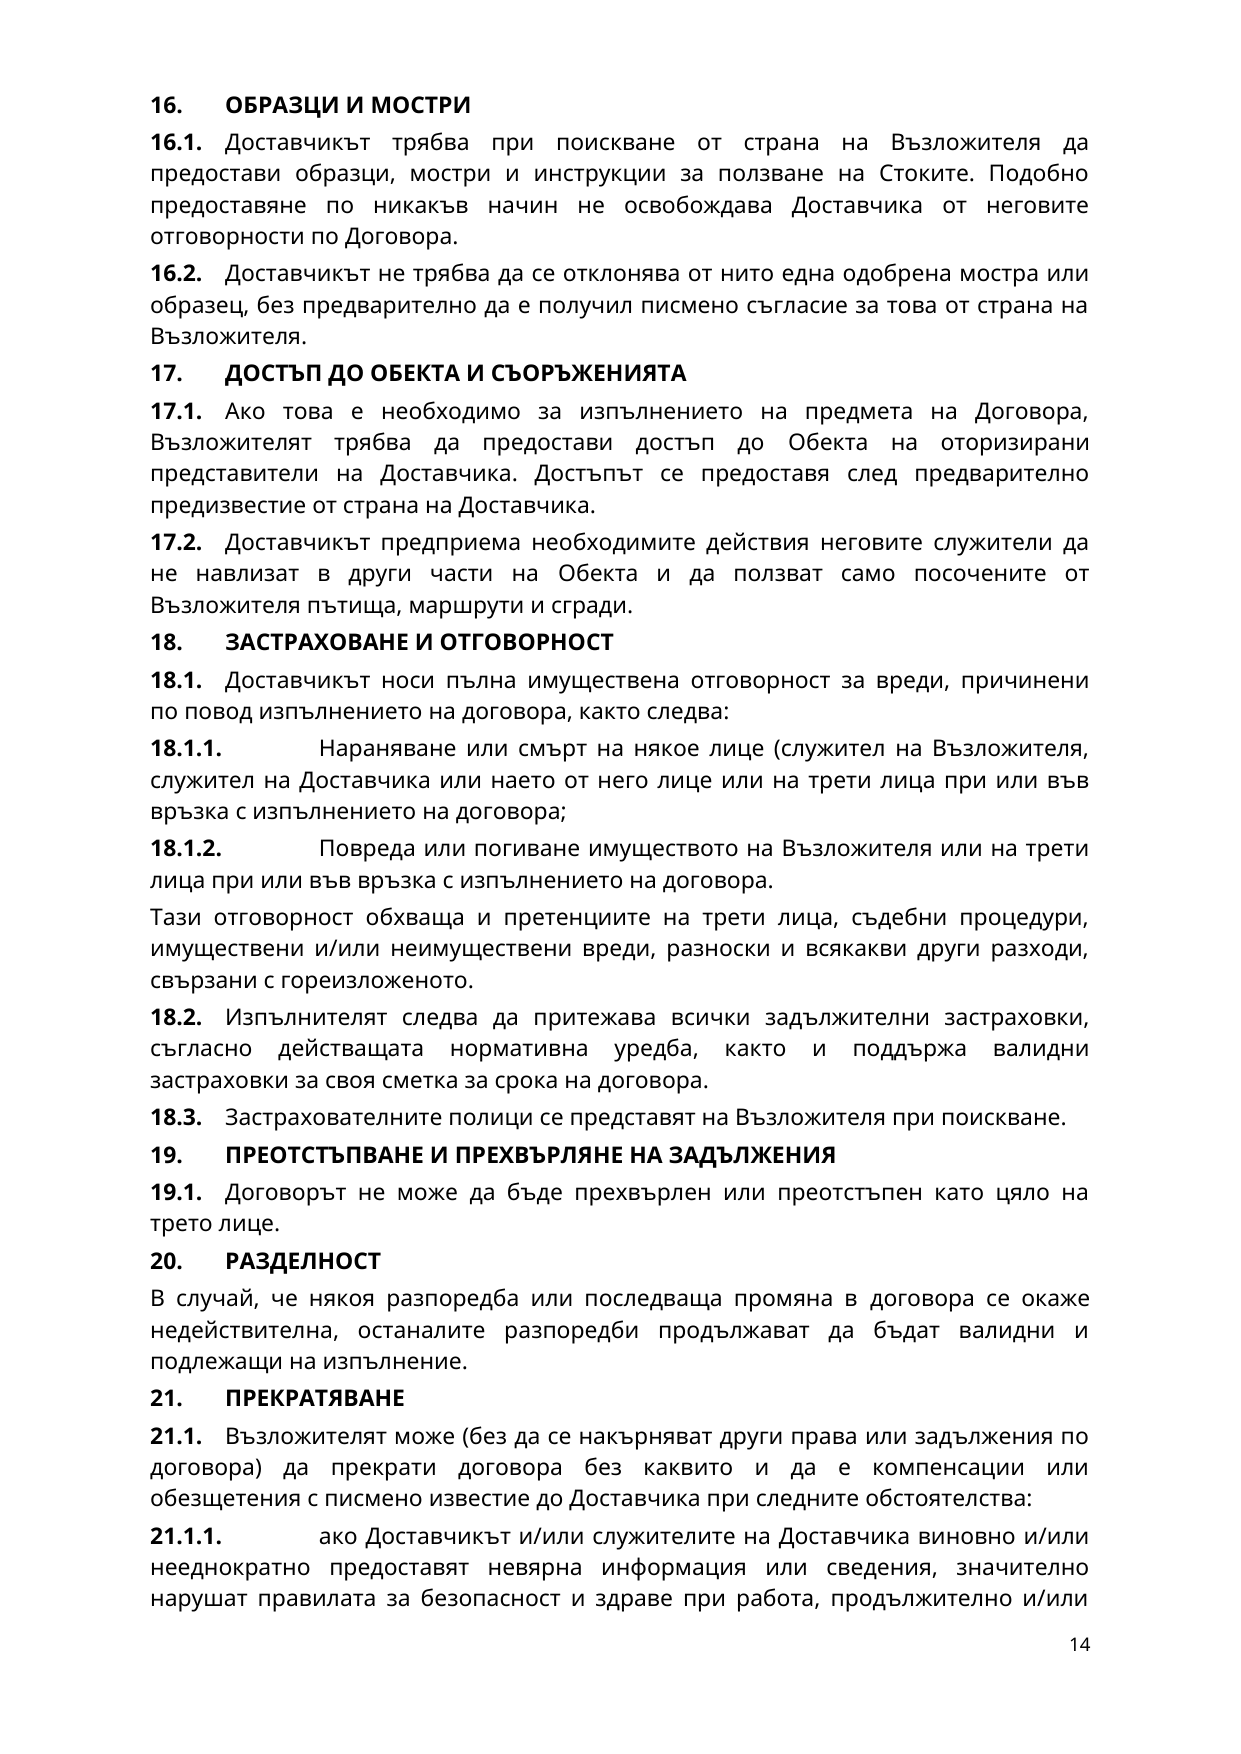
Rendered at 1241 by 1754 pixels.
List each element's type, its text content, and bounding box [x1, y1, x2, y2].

list Застрахователните полици се представят на Възложителя при поискване. [150, 1101, 1090, 1132]
text Тази отговорност обхваща и претенциите на трети лица, съдебни процедури, имуществени и/или неимуществени вреди, разноски и всякакви други разходи, свързани с гореизложеното. [150, 901, 1090, 995]
list Изпълнителят следва да притежава всички задължителни застраховки, съгласно действащата нормативна уредба, както и поддържа валидни застраховки за своя сметка за срока на договора. [150, 1001, 1090, 1095]
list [150, 1520, 1090, 1614]
list Възложителят може (без да се накърняват други права или задължения по договора) да прекрати договора без каквито и да е компенсации или обезщетения с писмено известие до Доставчика при следните обстоятелства: [150, 1420, 1090, 1514]
text В случай, че някоя разпоредба или последваща промяна в договора се окаже недействителна, останалите разпоредби продължават да бъдат валидни и подлежащи на изпълнение. [150, 1282, 1090, 1376]
list ДОСТЪП ДО ОБЕКТА И СЪОРЪЖЕНИЯТА [150, 357, 1090, 389]
list ЗАСТРАХОВАНЕ И ОТГОВОРНОСТ [150, 626, 1090, 657]
list ПРЕОТСТЪПВАНЕ И ПРЕХВЪРЛЯНЕ НА ЗАДЪЛЖЕНИЯ [150, 1139, 1090, 1170]
list ОБРАЗЦИ И МОСТРИ [150, 89, 1090, 120]
list Ако това е необходимо за изпълнението на предмета на Договора, Възложителят трябва да предостави достъп до Обекта на оторизирани представители на Доставчика. Достъпът се предоставя след предварително предизвестие от страна на Доставчика. [150, 395, 1090, 520]
list Нараняване или смърт на някое лице (служител на Възложителя, служител на Доставчика или наето от него лице или на трети лица при или във връзка с изпълнението на договора; [150, 732, 1090, 826]
list Доставчикът не трябва да се отклонява от нито една одобрена мостра или образец, без предварително да е получил писмено съгласие за това от страна на Възложителя. [150, 257, 1090, 351]
list Доставчикът носи пълна имуществена отговорност за вреди, причинени по повод изпълнението на договора, както следва: [150, 664, 1090, 726]
list ПРЕКРАТЯВАНЕ [150, 1382, 1090, 1414]
list Доставчикът трябва при поискване от страна на Възложителя да предостави образци, мостри и инструкции за ползване на Стоките. Подобно предоставяне по никакъв начин не освобождава Доставчика от неговите отговорности по Договора. [150, 126, 1090, 251]
list РАЗДЕЛНОСТ [150, 1245, 1090, 1276]
list Договорът не може да бъде прехвърлен или преотстъпен като цяло на трето лице. [150, 1176, 1090, 1239]
list Повреда или погиване имуществото на Възложителя или на трети лица при или във връзка с изпълнението на договора. [150, 832, 1090, 895]
list Доставчикът предприема необходимите действия неговите служители да не навлизат в други части на Обекта и да ползват само посочените от Възложителя пътища, маршрути и сгради. [150, 526, 1090, 620]
